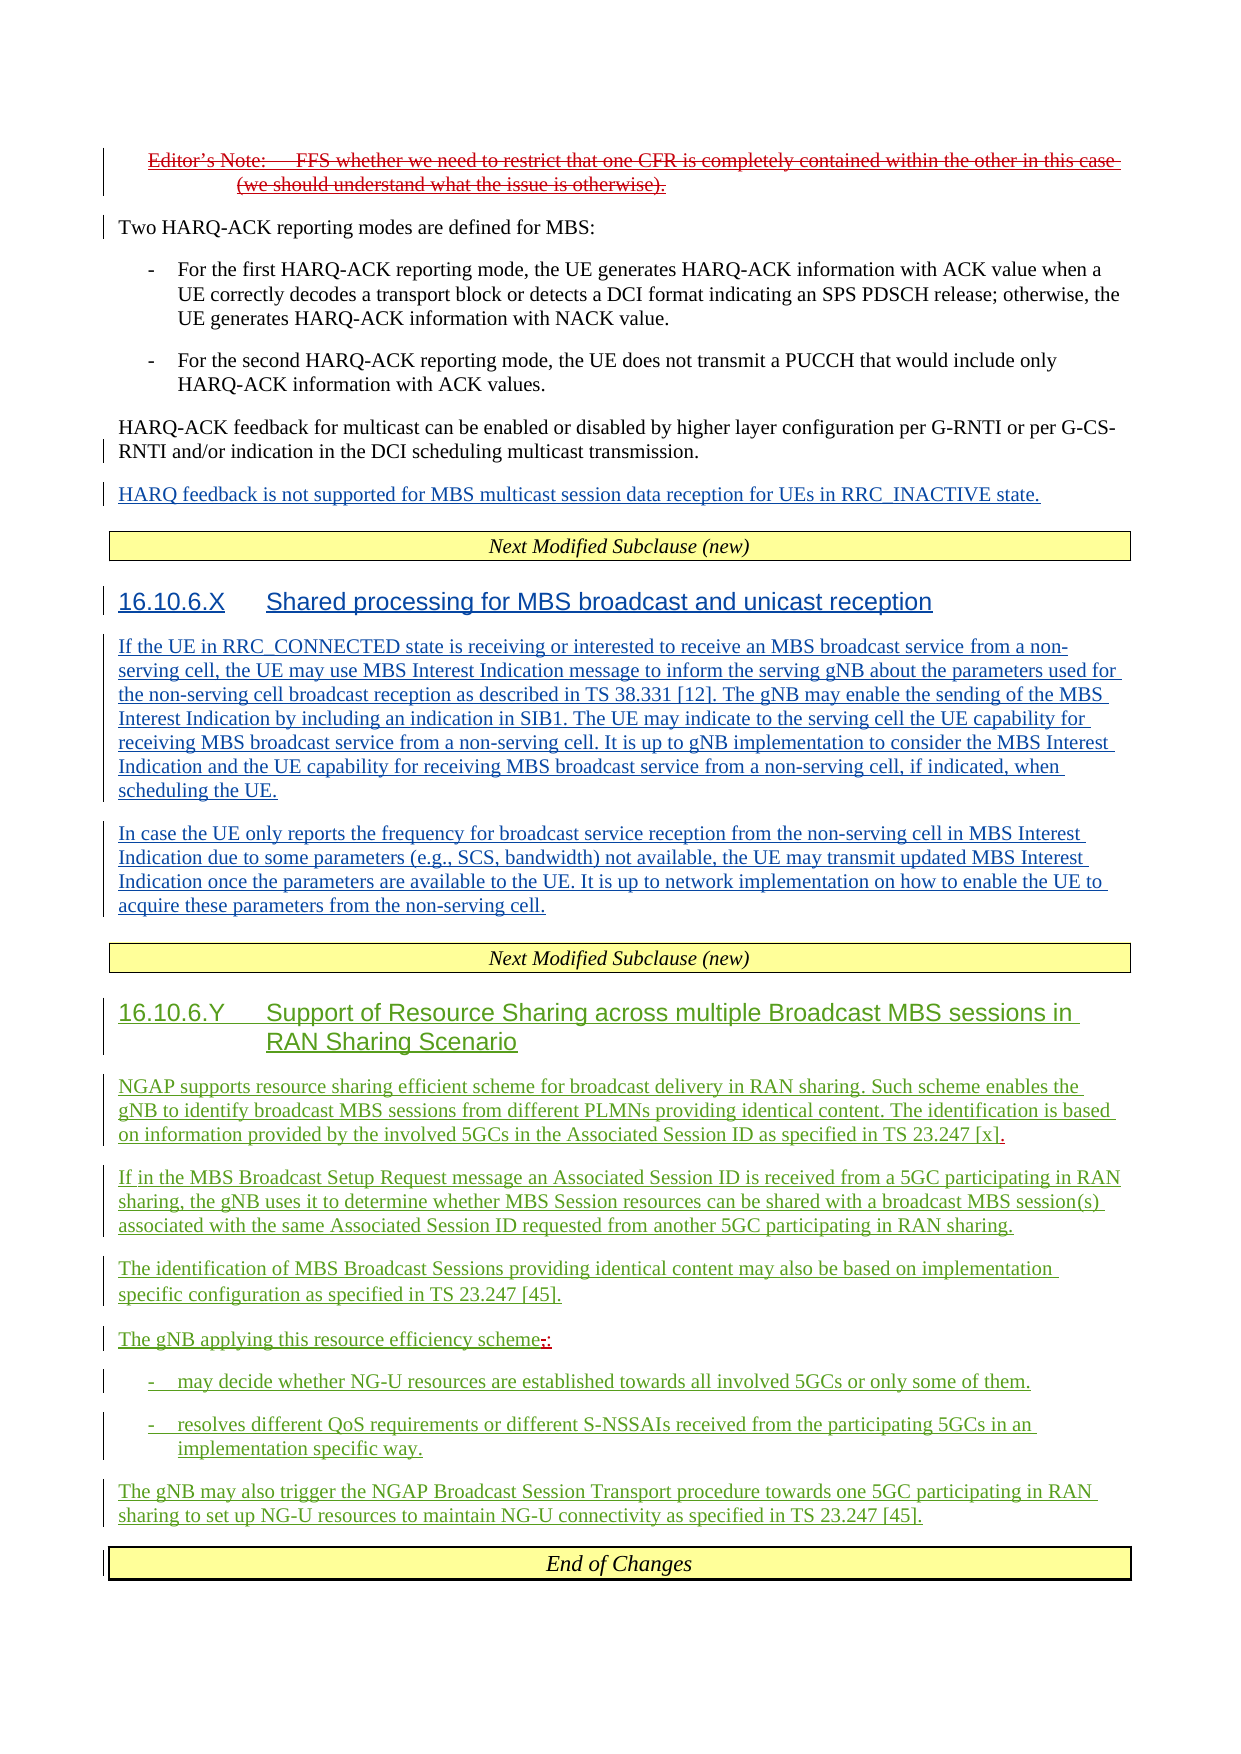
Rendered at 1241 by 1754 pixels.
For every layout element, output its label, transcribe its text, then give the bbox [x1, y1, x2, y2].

text Next Modified Subclause (new) [110, 532, 1130, 560]
text HARQ-ACK feedback for multicast can be enabled or disabled by higher layer configuration per G-RNTI or per G-CS-RNTI and/or indication in the DCI scheduling multicast transmission. [118, 415, 1122, 463]
text - For the first HARQ-ACK reporting mode, the UE generates HARQ-ACK information with ACK value when a UE correctly decodes a transport block or detects a DCI format indicating an SPS PDSCH release; otherwise, the UE generates HARQ-ACK information with NACK value. [148, 257, 1122, 329]
text Next Modified Subclause (new) [110, 944, 1130, 972]
text Two HARQ-ACK reporting modes are defined for MBS: [118, 214, 1122, 239]
text - For the second HARQ-ACK reporting mode, the UE does not transmit a PUCCH that would include only HARQ-ACK information with ACK values. [148, 348, 1122, 396]
text End of Changes [110, 1548, 1130, 1578]
